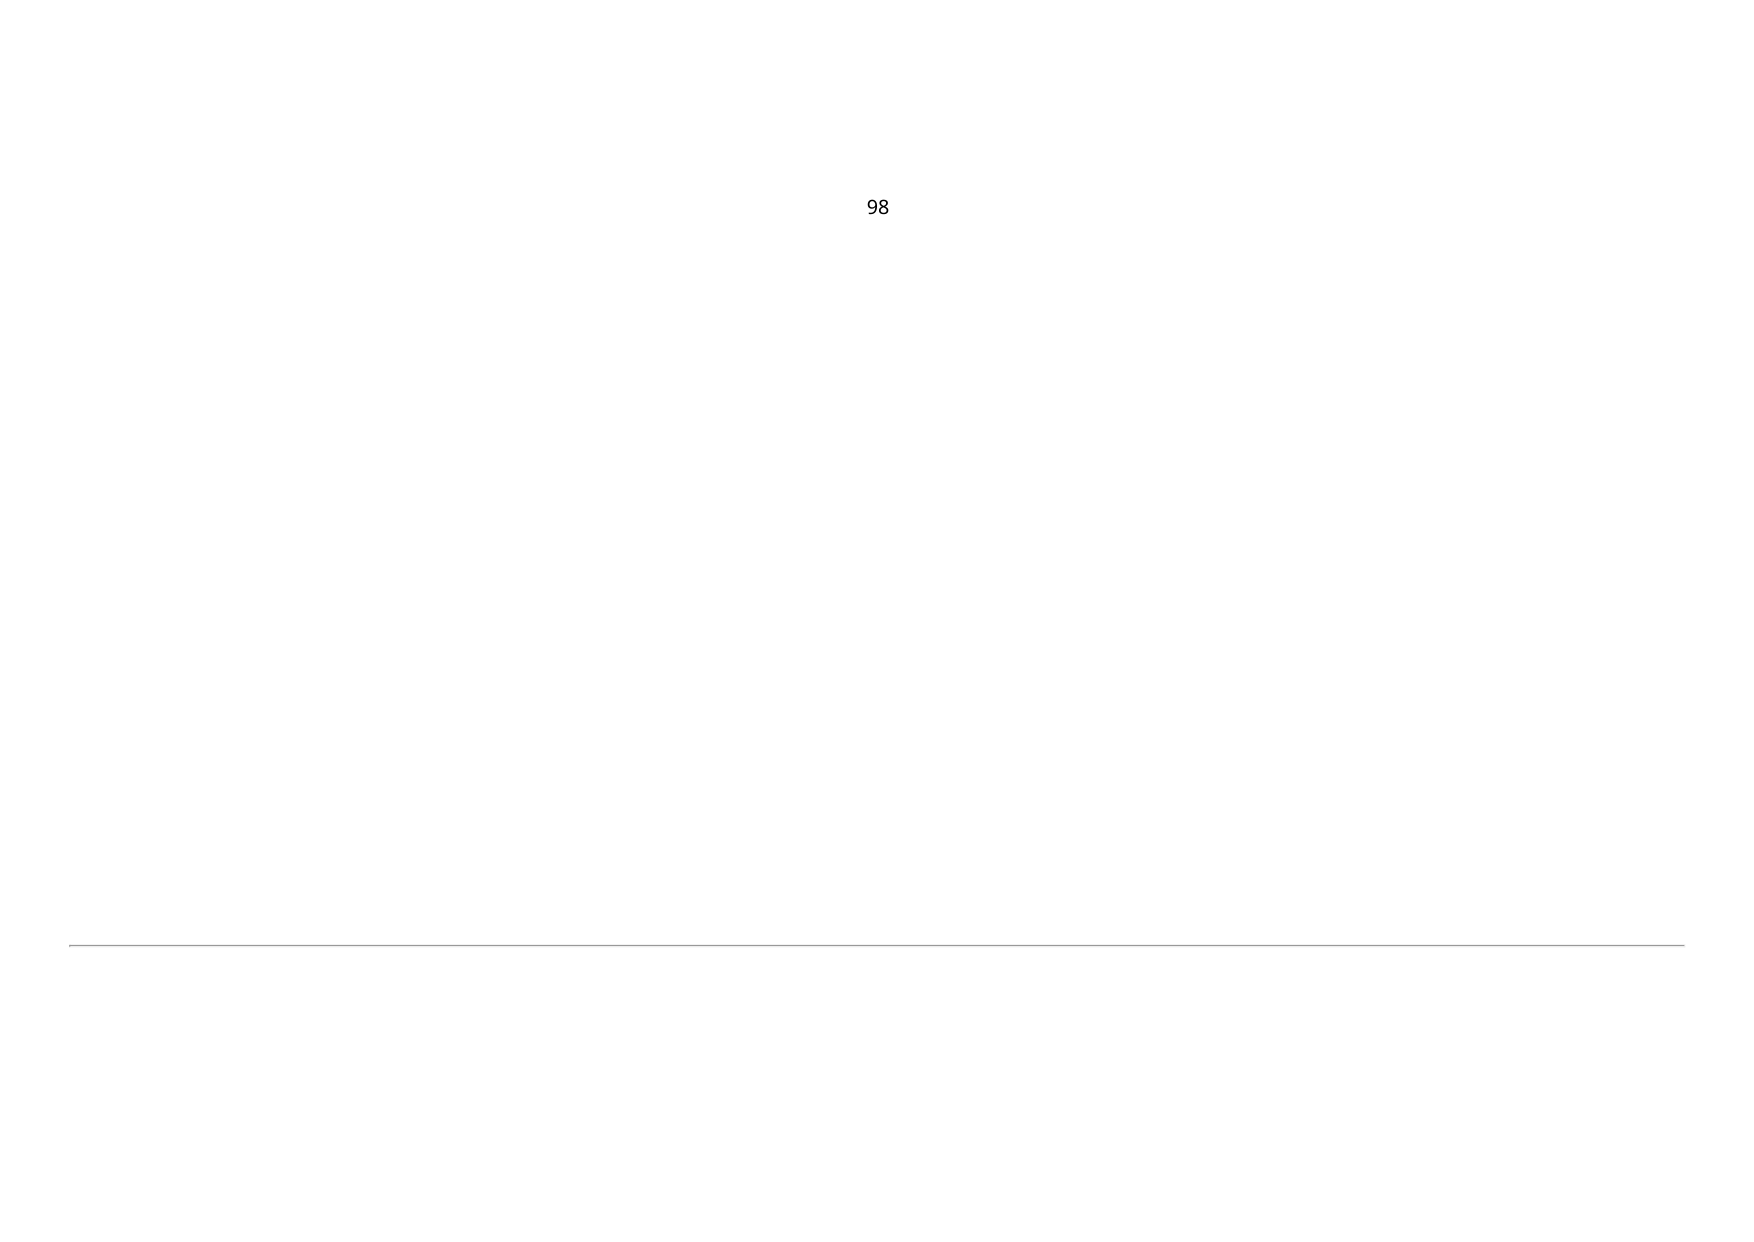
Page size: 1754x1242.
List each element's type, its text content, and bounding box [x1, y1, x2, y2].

text 98 [62, 193, 1694, 220]
